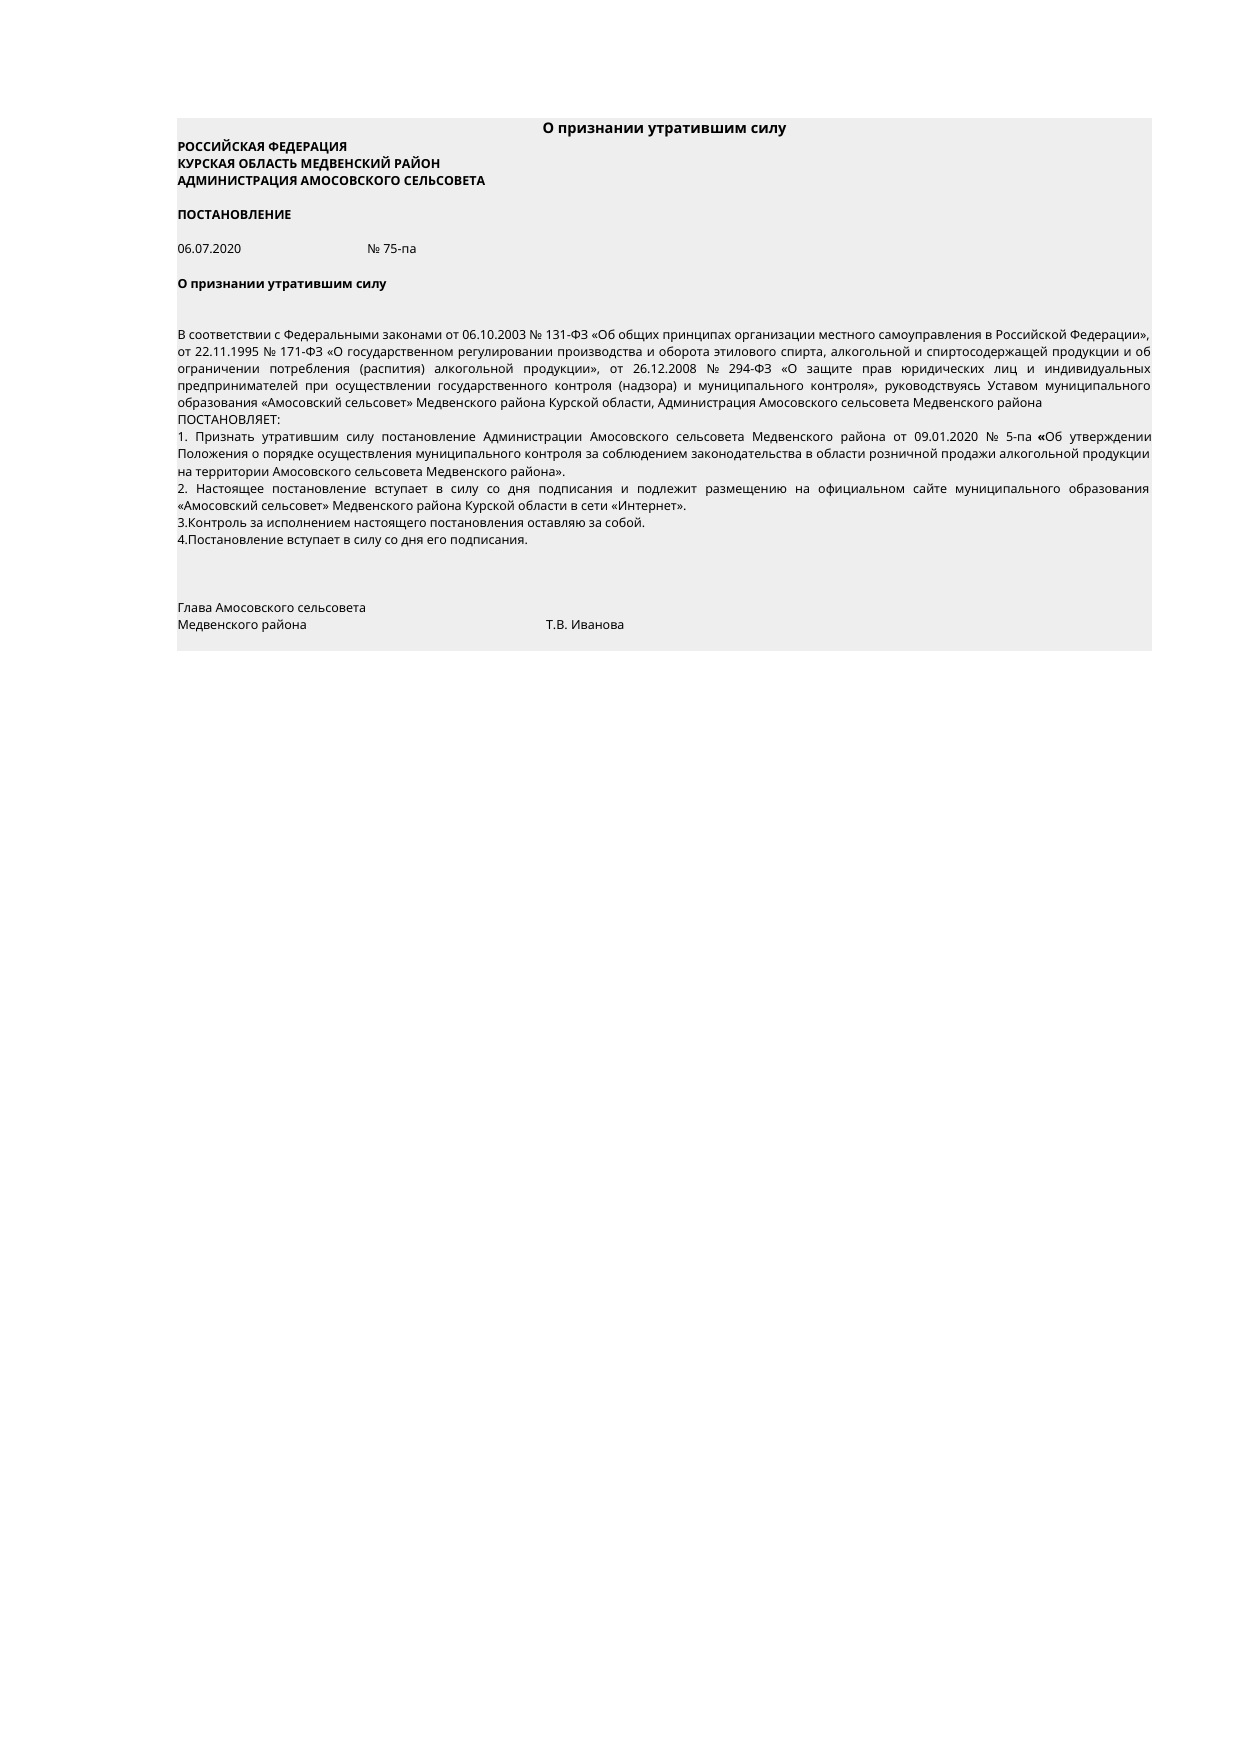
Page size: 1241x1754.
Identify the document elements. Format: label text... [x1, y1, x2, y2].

text АДМИНИСТРАЦИЯ АМОСОВСКОГО СЕЛЬСОВЕТА [177, 172, 1152, 189]
text Медвенского района Т.В. Иванова [177, 616, 1152, 633]
text О признании утратившим силу [177, 275, 1152, 292]
text 3.Контроль за исполнением настоящего постановления оставляю за собой. [177, 514, 1152, 531]
text ПОСТАНОВЛЯЕТ: [177, 411, 1152, 428]
text 06.07.2020 № 75-па [177, 241, 1152, 258]
text О признании утратившим силу [177, 118, 1152, 138]
text В соответствии с Федеральными законами от 06.10.2003 № 131-ФЗ «Об общих принципах организации местного самоуправления в Российской Федерации», от 22.11.1995 № 171-ФЗ «О государственном регулировании производства и оборота этилового спирта, алкогольной и спиртосодержащей продукции и об ограничении потребления (распития) алкогольной продукции», от 26.12.2008 № 294-ФЗ «О защите прав юридических лиц и индивидуальных предпринимателей при осуществлении государственного контроля (надзора) и муниципального контроля», руководствуясь Уставом муниципального образования «Амосовский сельсовет» Медвенского района Курской области, Администрация Амосовского сельсовета Медвенского района [177, 326, 1152, 411]
text ПОСТАНОВЛЕНИЕ [177, 206, 1152, 223]
text 1. Признать утратившим силу постановление Администрации Амосовского сельсовета Медвенского района от 09.01.2020 № 5-па «Об утверждении Положения о порядке осуществления муниципального контроля за соблюдением законодательства в области розничной продажи алкогольной продукции на территории Амосовского сельсовета Медвенского района». [177, 428, 1152, 480]
text 4.Постановление вступает в силу со дня его подписания. [177, 531, 1152, 548]
text РОССИЙСКАЯ ФЕДЕРАЦИЯ [177, 138, 1152, 155]
text 2. Настоящее постановление вступает в силу со дня подписания и подлежит размещению на официальном сайте муниципального образования «Амосовский сельсовет» Медвенского района Курской области в сети «Интернет». [177, 480, 1152, 514]
text Глава Амосовского сельсовета [177, 599, 1152, 616]
text КУРСКАЯ ОБЛАСТЬ МЕДВЕНСКИЙ РАЙОН [177, 155, 1152, 172]
